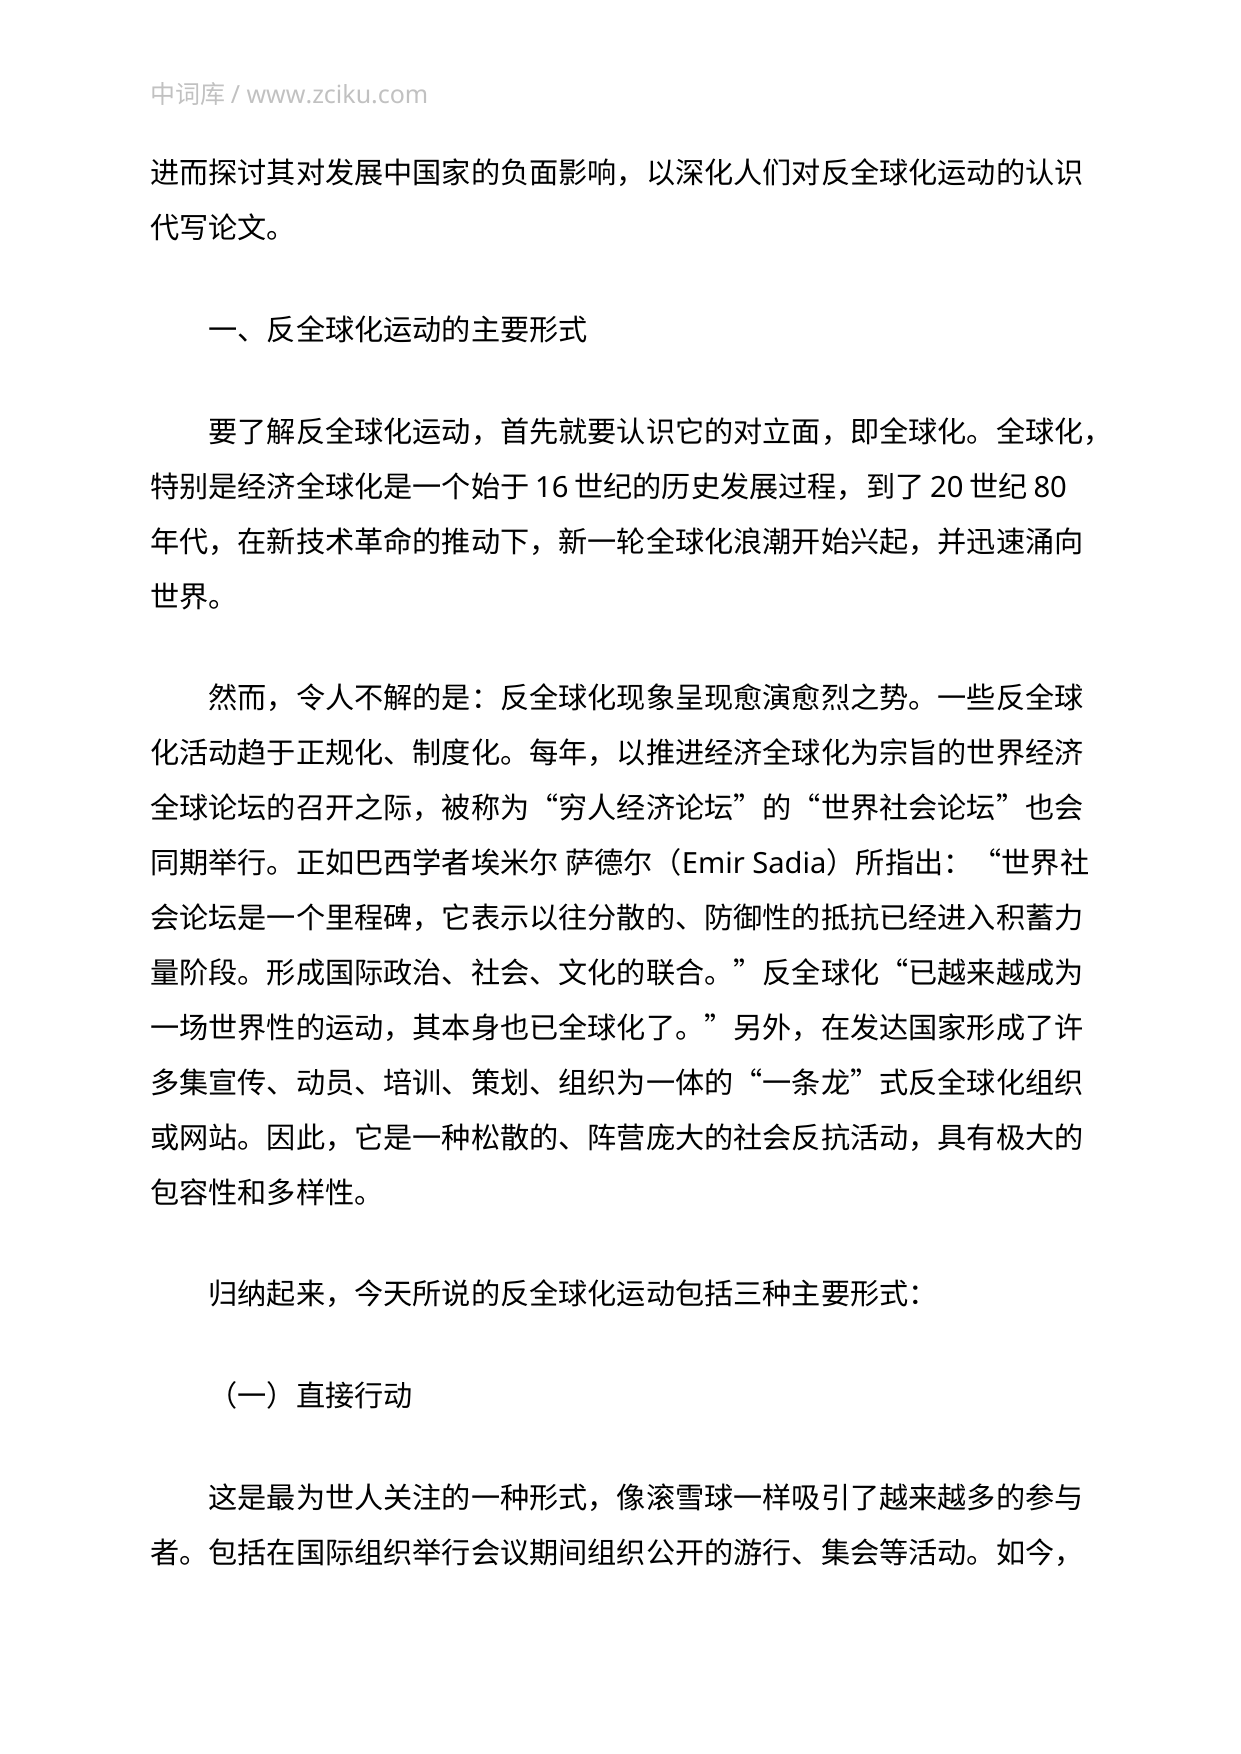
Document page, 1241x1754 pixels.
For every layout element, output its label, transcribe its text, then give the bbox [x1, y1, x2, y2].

text 一、反全球化运动的主要形式 [150, 307, 1090, 349]
text 要了解反全球化运动，首先就要认识它的对立面，即全球化。全球化，特别是经济全球化是一个始于16世纪的历史发展过程，到了20世纪80年代，在新技术革命的推动下，新一轮全球化浪潮开始兴起，并迅速涌向世界。 [150, 408, 1090, 616]
text （一）直接行动 [150, 1373, 1090, 1415]
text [150, 150, 1090, 247]
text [150, 1474, 1090, 1572]
text 归纳起来，今天所说的反全球化运动包括三种主要形式： [150, 1271, 1090, 1313]
text 然而，令人不解的是：反全球化现象呈现愈演愈烈之势。一些反全球化活动趋于正规化、制度化。每年，以推进经济全球化为宗旨的世界经济全球论坛的召开之际，被称为“穷人经济论坛”的“世界社会论坛”也会同期举行。正如巴西学者埃米尔 萨德尔（Emir Sadia）所指出：“世界社会论坛是一个里程碑，它表示以往分散的、防御性的抵抗已经进入积蓄力量阶段。形成国际政治、社会、文化的联合。”反全球化“已越来越成为一场世界性的运动，其本身也已全球化了。”另外，在发达国家形成了许多集宣传、动员、培训、策划、组织为一体的“一条龙”式反全球化组织或网站。因此，它是一种松散的、阵营庞大的社会反抗活动，具有极大的包容性和多样性。 [150, 675, 1090, 1211]
